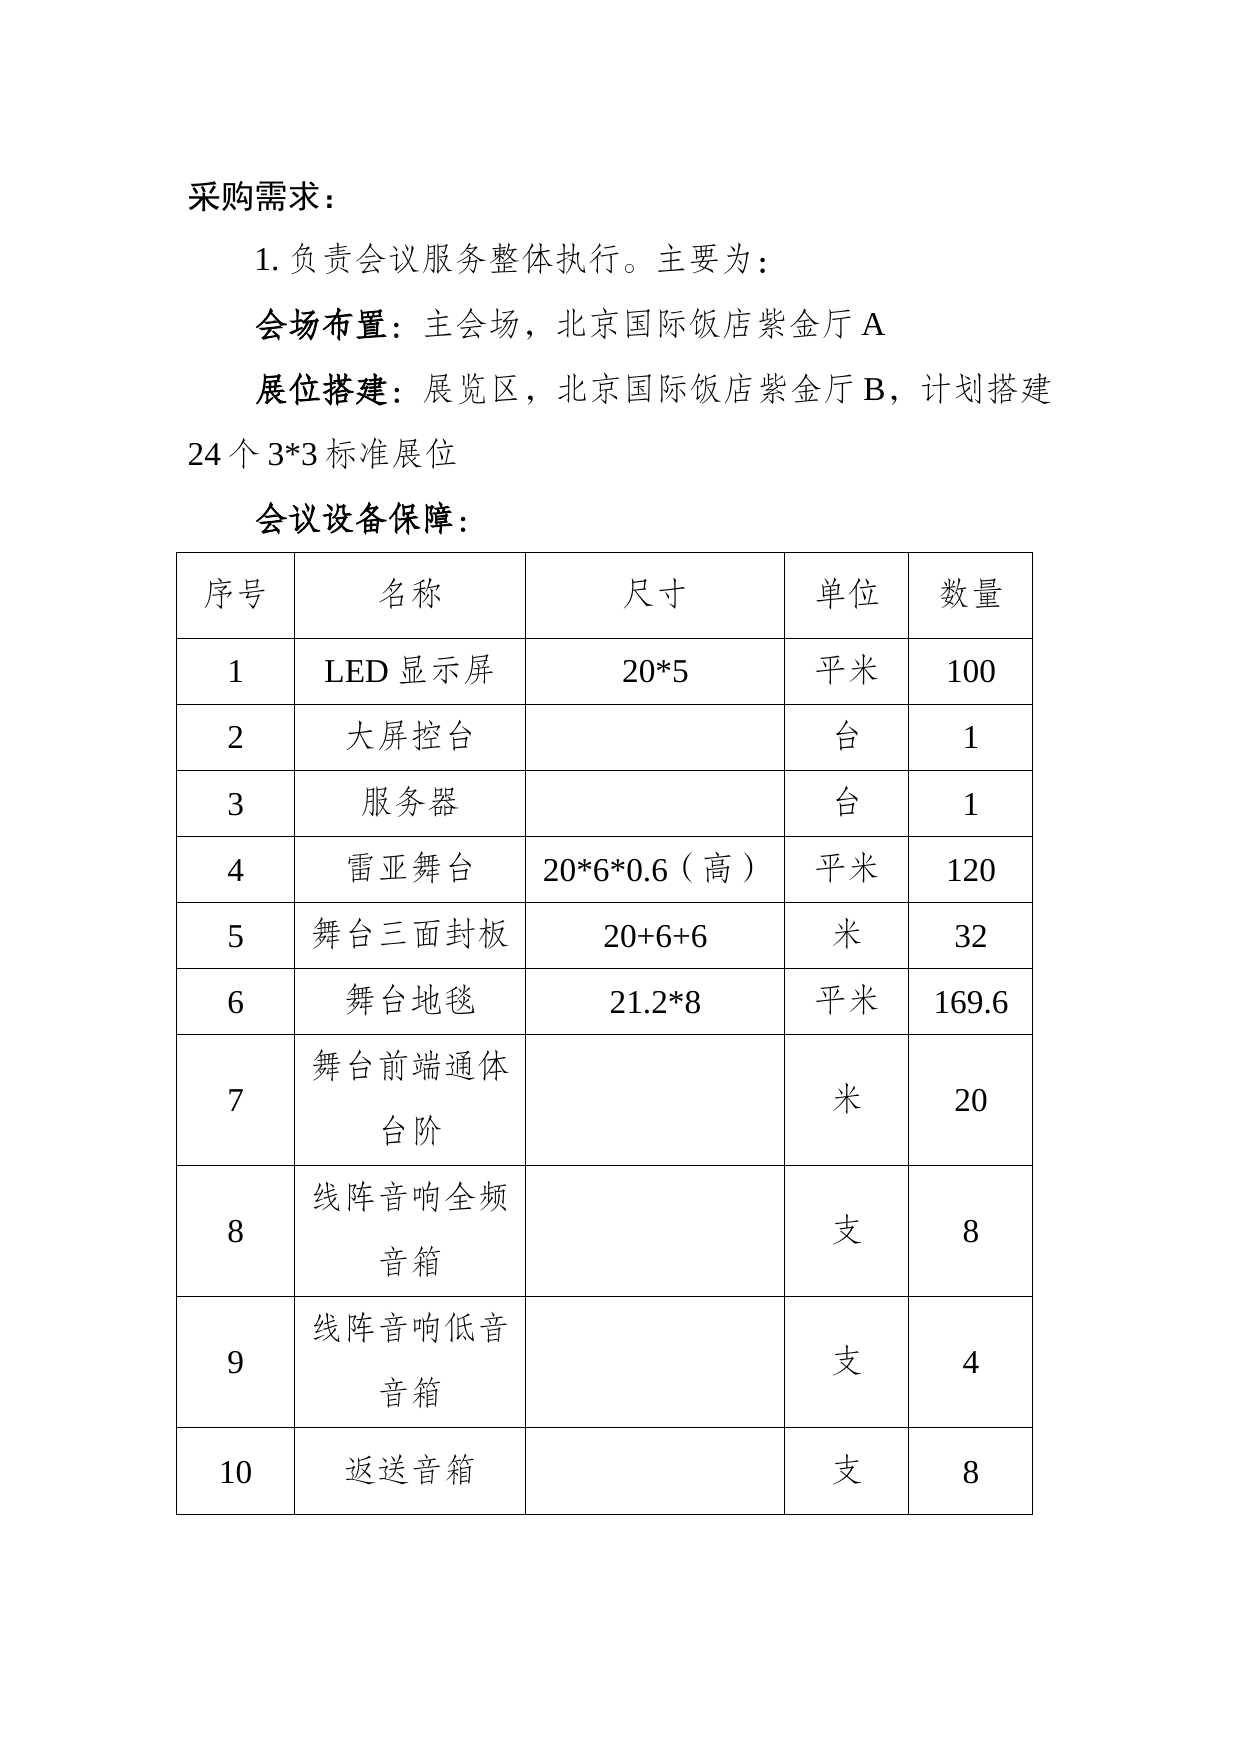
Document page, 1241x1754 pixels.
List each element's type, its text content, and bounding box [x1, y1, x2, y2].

table_cell [526, 1166, 784, 1296]
table_cell 台 [785, 705, 908, 769]
table_cell 平米 [785, 639, 908, 703]
table_cell 4 [177, 837, 294, 902]
table_cell [526, 1428, 784, 1514]
table_cell 120 [909, 837, 1032, 902]
table_cell 舞台前端通体台阶 [295, 1035, 525, 1165]
table_cell 8 [909, 1428, 1032, 1514]
table_cell 4 [909, 1297, 1032, 1427]
table_cell 2 [177, 705, 294, 769]
table_cell 100 [909, 639, 1032, 703]
list 会议设备保障： [187, 487, 1053, 552]
table_cell [526, 705, 784, 769]
table_cell 服务器 [295, 771, 525, 836]
table_cell 线阵音响低音音箱 [295, 1297, 525, 1427]
list 展位搭建：展览区，北京国际饭店紫金厅B，计划搭建24个3*3标准展位 [187, 357, 1053, 487]
table_cell 20+6+6 [526, 903, 784, 968]
table_cell 1 [909, 771, 1032, 836]
table_cell 3 [177, 771, 294, 836]
table_cell 米 [785, 1035, 908, 1165]
table_cell 大屏控台 [295, 705, 525, 769]
table_cell 支 [785, 1166, 908, 1296]
table_cell 平米 [785, 837, 908, 902]
table_header 单位 [785, 553, 908, 637]
list 负责会议服务整体执行。主要为： [187, 227, 1053, 292]
table_cell 7 [177, 1035, 294, 1165]
table_cell 线阵音响全频音箱 [295, 1166, 525, 1296]
table_cell 169.6 [909, 969, 1032, 1034]
table_cell 舞台地毯 [295, 969, 525, 1034]
table_header 序号 [177, 553, 294, 637]
table_cell 32 [909, 903, 1032, 968]
table_cell 舞台三面封板 [295, 903, 525, 968]
table_cell [526, 1035, 784, 1165]
table_header 名称 [295, 553, 525, 637]
table_header 数量 [909, 553, 1032, 637]
table_cell [526, 771, 784, 836]
table_cell 8 [177, 1166, 294, 1296]
table_cell 21.2*8 [526, 969, 784, 1034]
table_cell LED显示屏 [295, 639, 525, 703]
table_cell 6 [177, 969, 294, 1034]
text 采购需求： [187, 162, 1053, 227]
table_cell 1 [177, 639, 294, 703]
table_cell 1 [909, 705, 1032, 769]
table_cell [526, 1297, 784, 1427]
table_cell 支 [785, 1297, 908, 1427]
table_cell 20 [909, 1035, 1032, 1165]
table_cell 20*6*0.6（高） [526, 837, 784, 902]
table_header 尺寸 [526, 553, 784, 637]
table_cell 米 [785, 903, 908, 968]
table_cell 支 [785, 1428, 908, 1514]
table_cell 8 [909, 1166, 1032, 1296]
table_cell 雷亚舞台 [295, 837, 525, 902]
table_cell 台 [785, 771, 908, 836]
table_cell 9 [177, 1297, 294, 1427]
table_cell 5 [177, 903, 294, 968]
table_cell 返送音箱 [295, 1428, 525, 1514]
table_cell 平米 [785, 969, 908, 1034]
table_cell 10 [177, 1428, 294, 1514]
table_cell 20*5 [526, 639, 784, 703]
list 会场布置：主会场，北京国际饭店紫金厅A [187, 292, 1053, 357]
